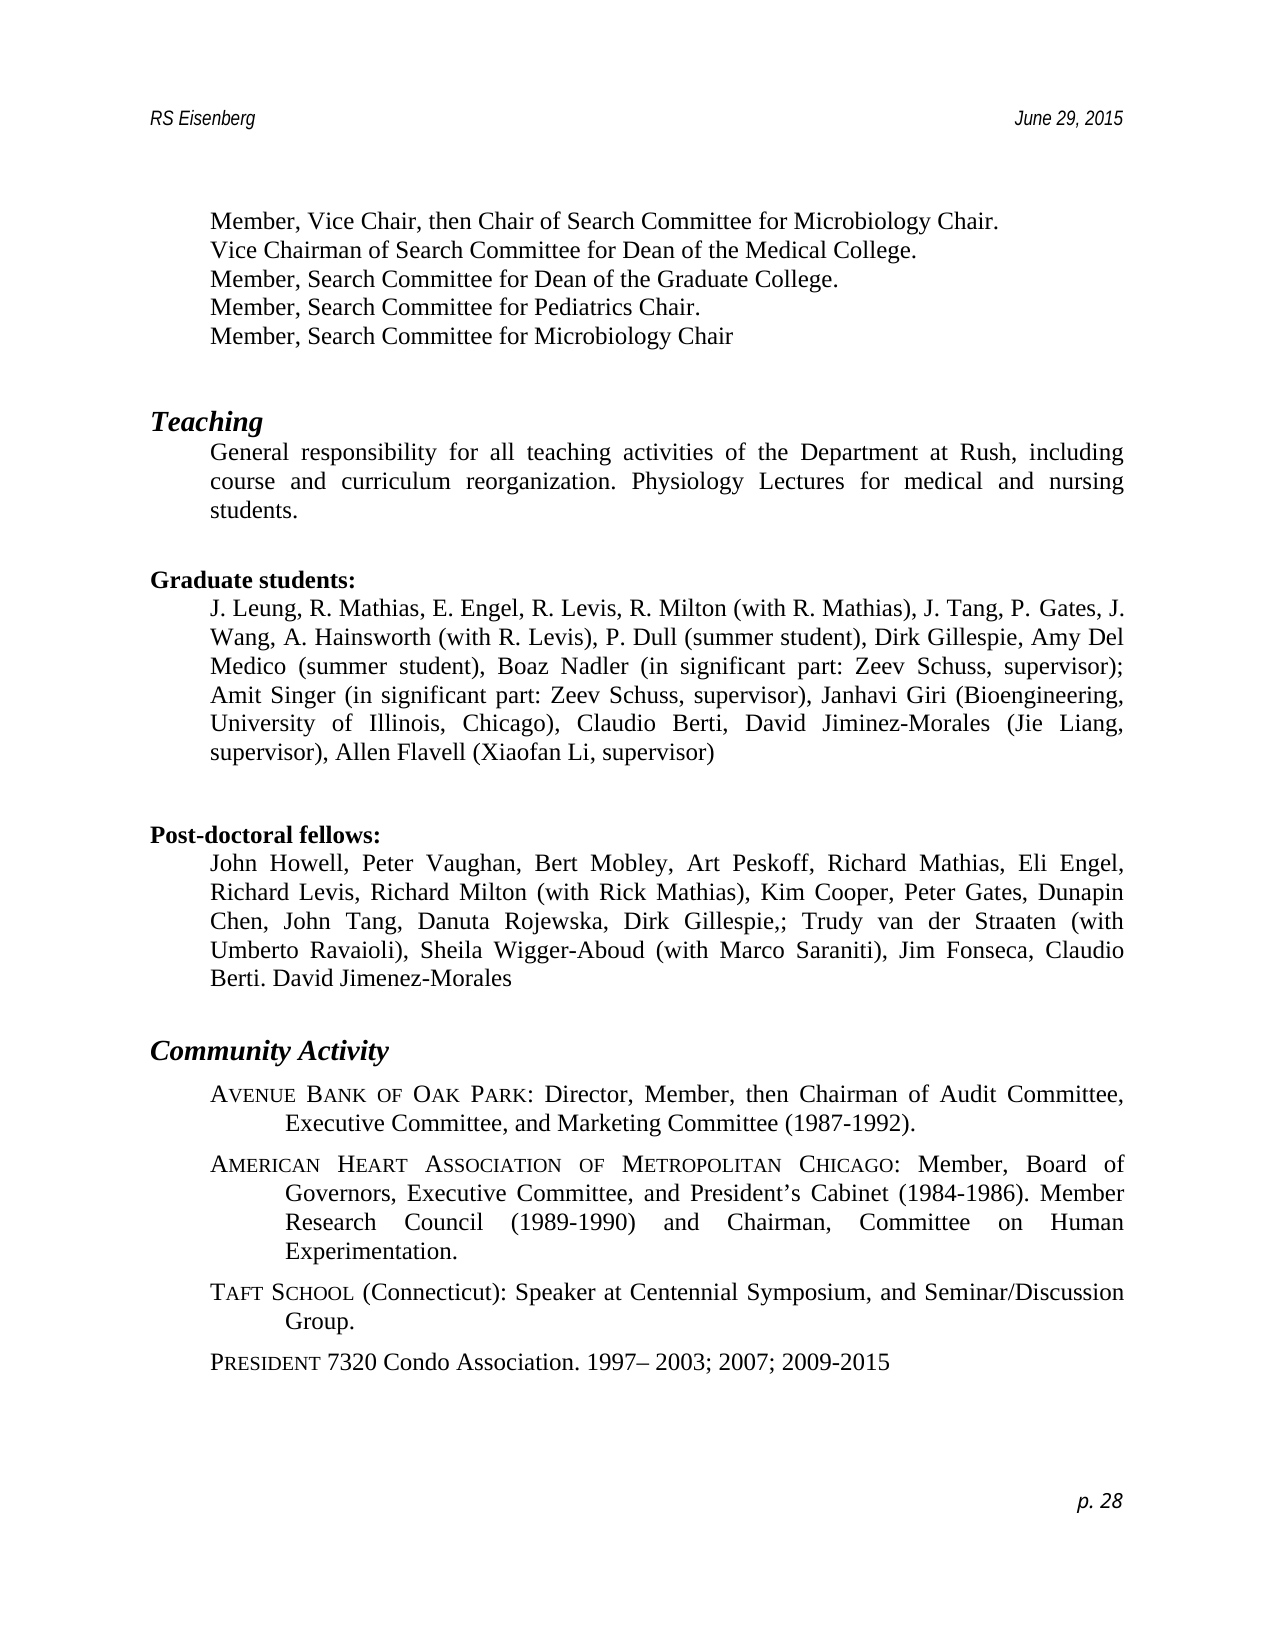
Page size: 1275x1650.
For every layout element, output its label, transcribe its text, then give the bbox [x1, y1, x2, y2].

text Member, Vice Chair, then Chair of Search Committee for Microbiology Chair. [210, 206, 1125, 235]
text Taft School (Connecticut): Speaker at Centennial Symposium, and Seminar/Discussion Group. [210, 1277, 1125, 1334]
text J. Leung, R. Mathias, E. Engel, R. Levis, R. Milton (with R. Mathias), J. Tang, P. Gates, J. Wang, A. Hainsworth (with R. Levis), P. Dull (summer student), Dirk Gillespie, Amy Del Medico (summer student), Boaz Nadler (in significant part: Zeev Schuss, supervisor); Amit Singer (in significant part: Zeev Schuss, supervisor), Janhavi Giri (Bioengineering, University of Illinois, Chicago), Claudio Berti, David Jiminez-Morales (Jie Liang, supervisor), Allen Flavell (Xiaofan Li, supervisor) [210, 593, 1125, 766]
text Graduate students: [150, 565, 1125, 593]
text Community Activity [150, 1033, 1125, 1067]
text Vice Chairman of Search Committee for Dean of the Medical College. [210, 235, 1125, 264]
text Member, Search Committee for Pediatrics Chair. [210, 292, 1125, 321]
text Member, Search Committee for Dean of the Graduate College. [210, 264, 1125, 292]
text John Howell, Peter Vaughan, Bert Mobley, Art Peskoff, Richard Mathias, Eli Engel, Richard Levis, Richard Milton (with Rick Mathias), Kim Cooper, Peter Gates, Dunapin Chen, John Tang, Danuta Rojewska, Dirk Gillespie,; Trudy van der Straaten (with Umberto Ravaioli), Sheila Wigger-Aboud (with Marco Saraniti), Jim Fonseca, Claudio Berti. David Jimenez-Morales [210, 848, 1125, 992]
text American Heart Association of Metropolitan Chicago: Member, Board of Governors, Executive Committee, and President’s Cabinet (1984-1986). Member Research Council (1989-1990) and Chairman, Committee on Human Experimentation. [210, 1149, 1125, 1264]
text Member, Search Committee for Microbiology Chair [210, 321, 1125, 350]
text Avenue Bank of Oak Park: Director, Member, then Chairman of Audit Committee, Executive Committee, and Marketing Committee (1987-1992). [210, 1079, 1125, 1137]
text President 7320 Condo Association. 1997– 2003; 2007; 2009-2015 [210, 1347, 1125, 1376]
text Post-doctoral fellows: [150, 820, 1125, 848]
text Teaching [150, 404, 1125, 437]
text General responsibility for all teaching activities of the Department at Rush, including course and curriculum reorganization. Physiology Lectures for medical and nursing students. [210, 437, 1125, 523]
